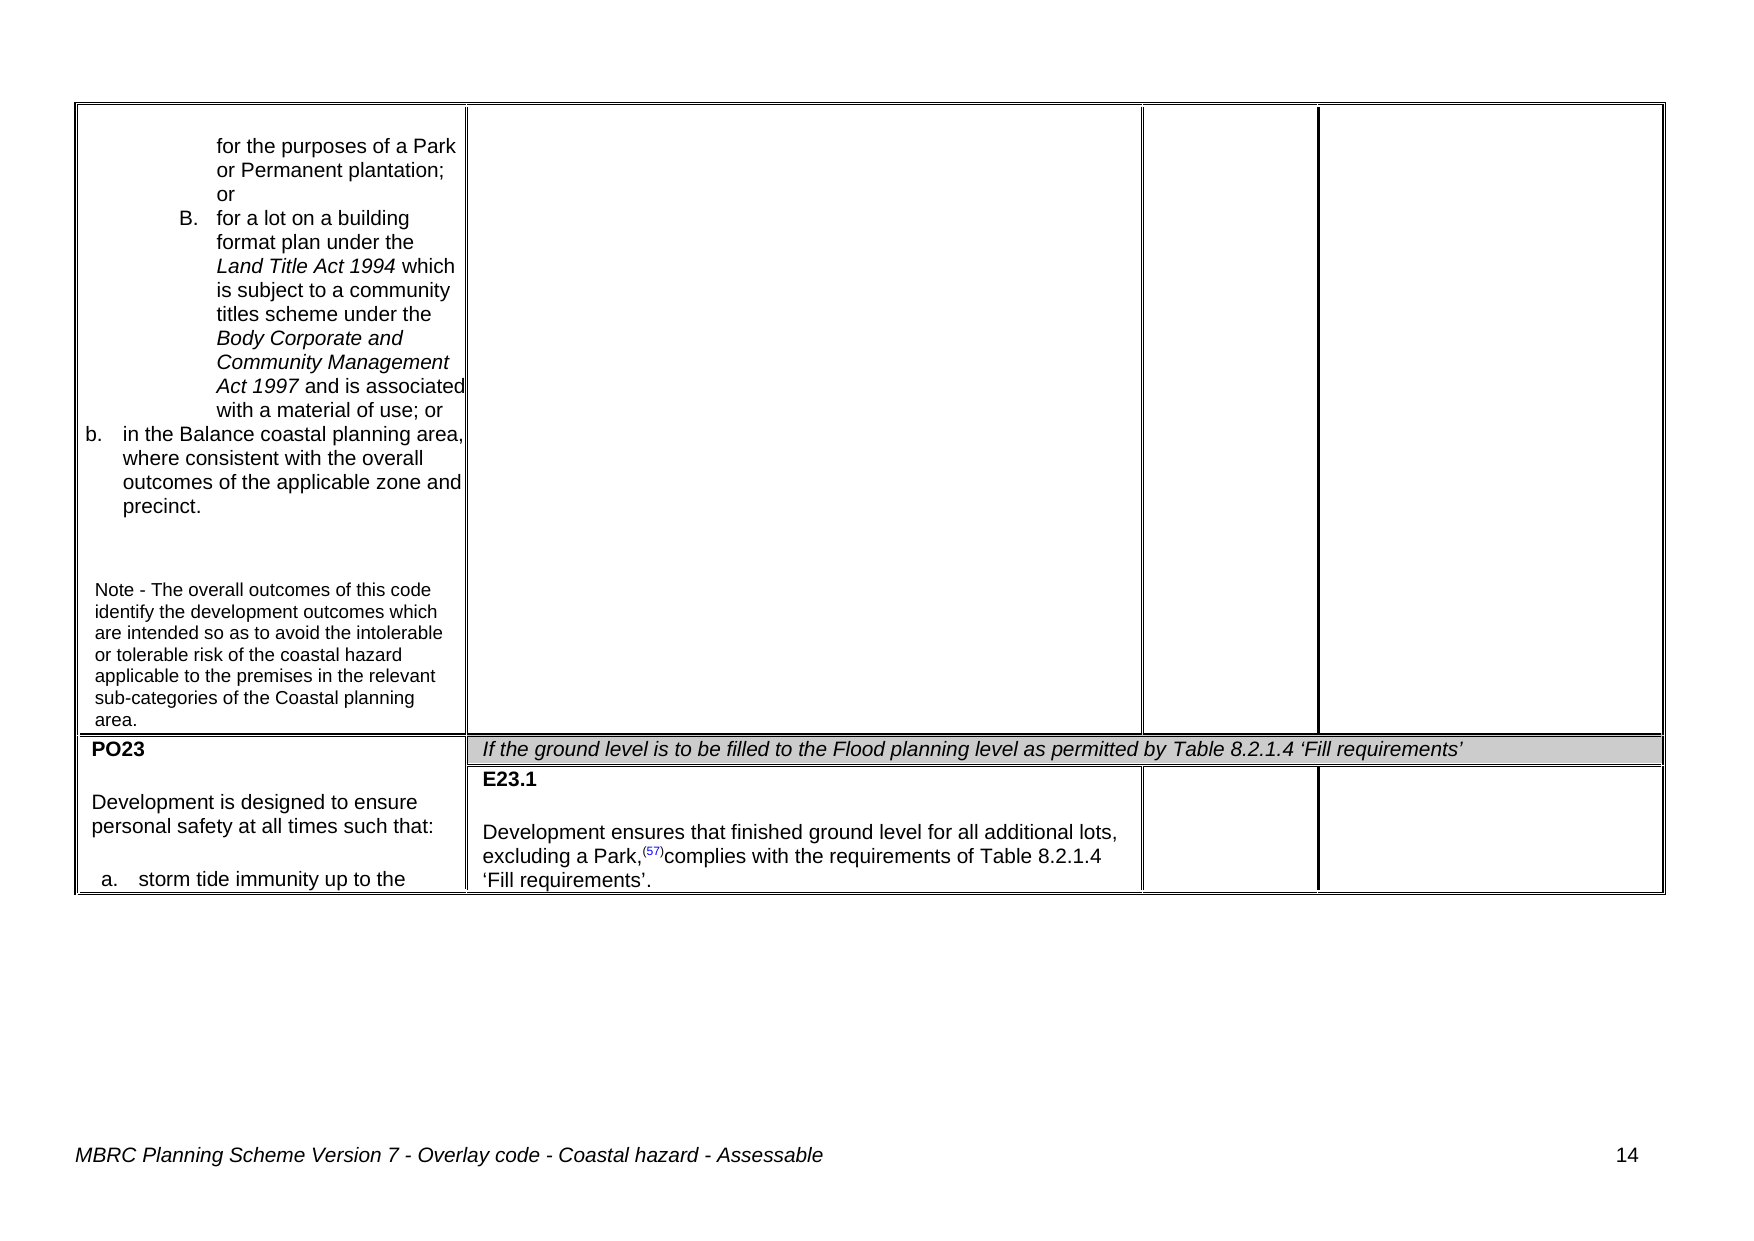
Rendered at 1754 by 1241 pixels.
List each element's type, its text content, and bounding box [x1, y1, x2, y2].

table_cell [78, 105, 467, 733]
table_cell PO23 Development is designed to ensure personal safety at all times such that: storm tide immunity up to the Flood planning level is achieved; the road layout avoids isolation in a coastal hazard event and does not impede evacuation; signage is utilised to ensure that community members have a clear understanding of the nature of the risk of storm tide inundation in the area. [78, 733, 467, 892]
table_cell E23.1 Development ensures that finished ground level for all additional lots, excluding a Park,(57)complies with the requirements of Table 8.2.1.4 ‘Fill requirements’. [467, 767, 1143, 892]
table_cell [467, 105, 1143, 733]
table_cell [1318, 105, 1662, 733]
table_cell [1318, 764, 1663, 892]
table_cell [1143, 767, 1318, 892]
table_cell [1143, 103, 1318, 733]
table_cell If the ground level is to be filled to the Flood planning level as permitted by Table 8.2.1.4 ‘Fill requirements’ [468, 733, 1663, 763]
